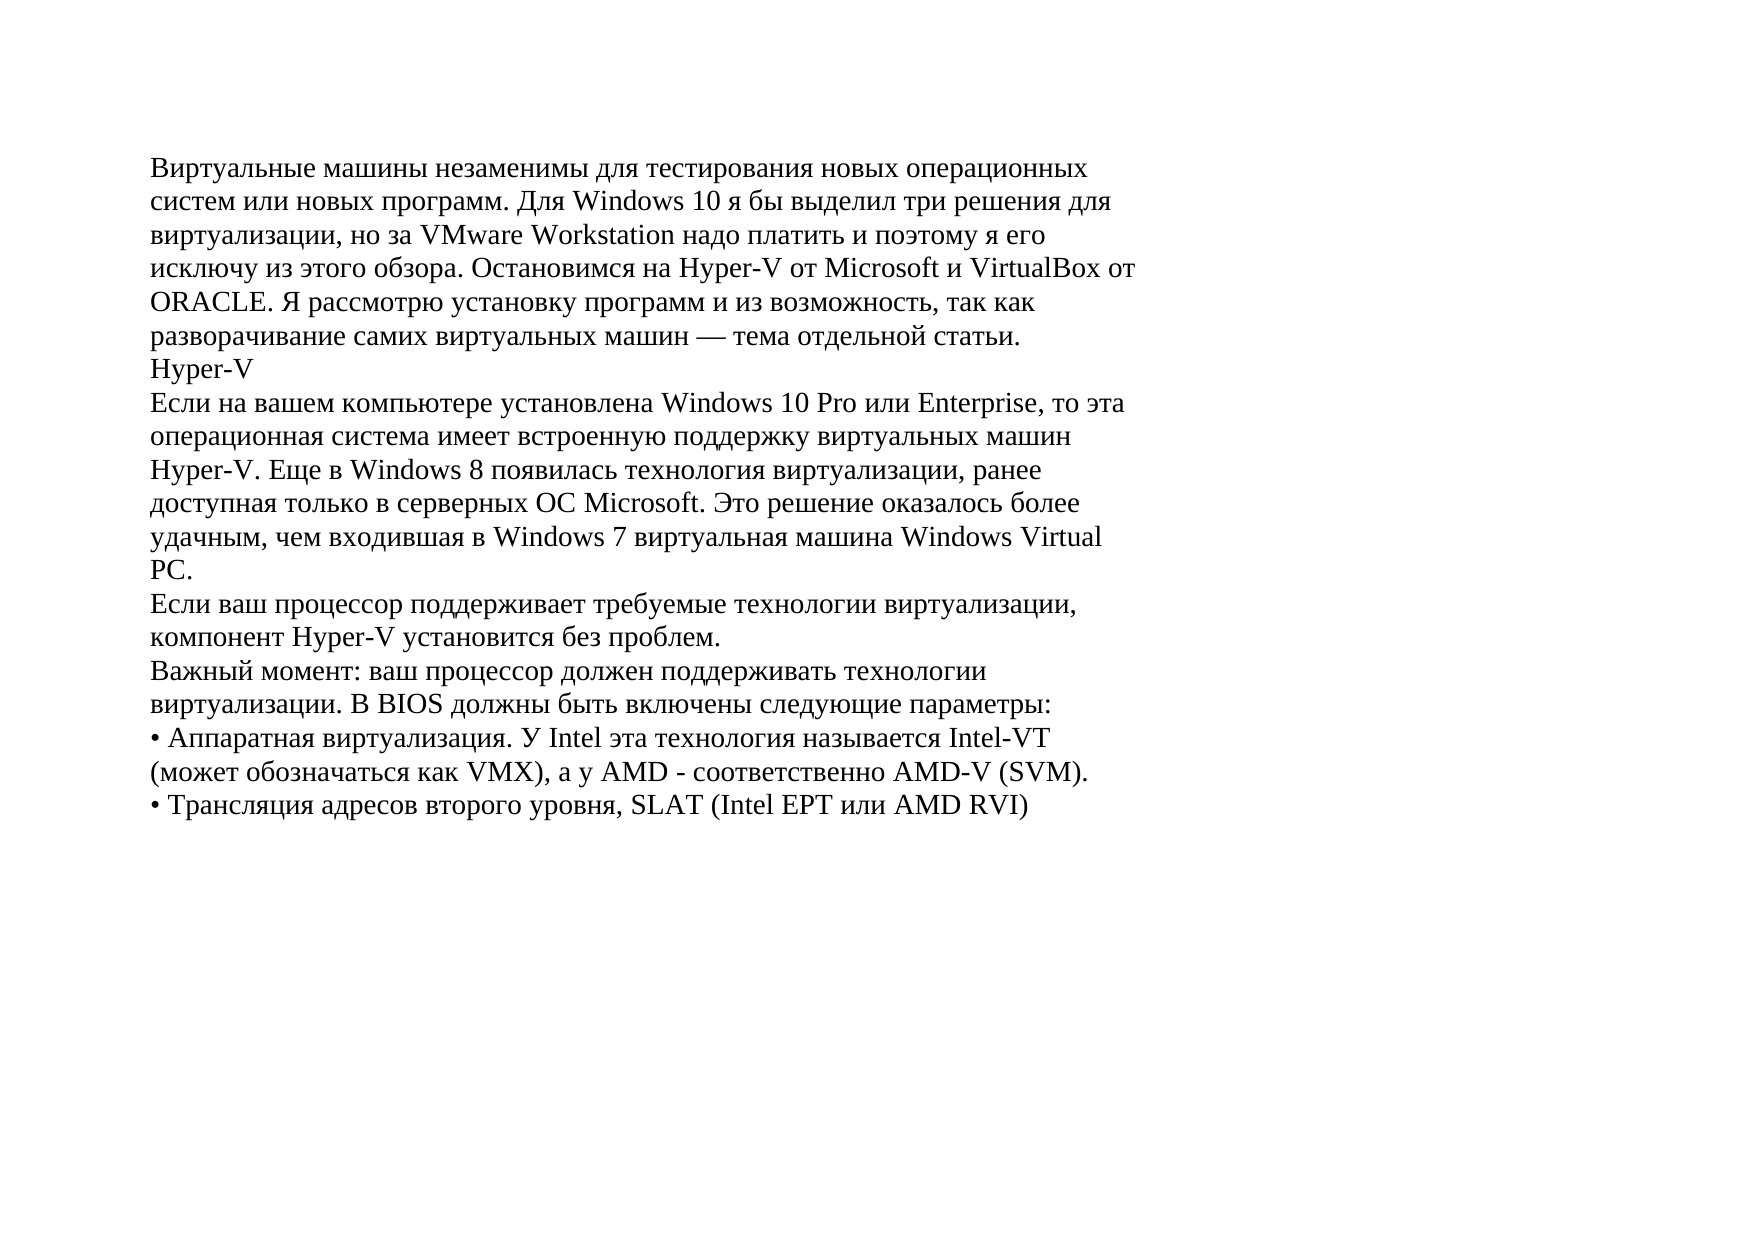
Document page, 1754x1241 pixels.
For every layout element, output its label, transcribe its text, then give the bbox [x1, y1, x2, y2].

text Hyper-V [150, 351, 1604, 385]
text • Аппаратная виртуализация. У Intel эта технология называется Intel-VT (может обозначаться как VMX), а у AMD - соответственно AMD-V (SVM). [150, 720, 1604, 787]
text Если на вашем компьютере установлена Windows 10 Pro или Enterprise, то эта операционная система имеет встроенную поддержку виртуальных машин Hyper-V. Еще в Windows 8 появилась технология виртуализации, ранее доступная только в серверных ОС Microsoft. Это решение оказалось более удачным, чем входившая в Windows 7 виртуальная машина Windows Virtual PC. [150, 385, 1604, 586]
text Если ваш процессор поддерживает требуемые технологии виртуализации, компонент Hyper-V установится без проблем. [150, 586, 1604, 653]
text Важный момент: ваш процессор должен поддерживать технологии виртуализации. В BIOS должны быть включены следующие параметры: [150, 653, 1604, 720]
text Виртуальные машины незаменимы для тестирования новых операционных систем или новых программ. Для Windows 10 я бы выделил три решения для виртуализации, но за VMware Workstation надо платить и поэтому я его исключу из этого обзора. Остановимся на Hyper-V от Microsoft и VirtualBox от ORACLE. Я рассмотрю установку программ и из возможность, так как разворачивание самих виртуальных машин — тема отдельной статьи. [150, 150, 1604, 351]
text • Трансляция адресов второго уровня, SLAT (Intel ЕРТ или AMD RVI) [150, 787, 1604, 821]
